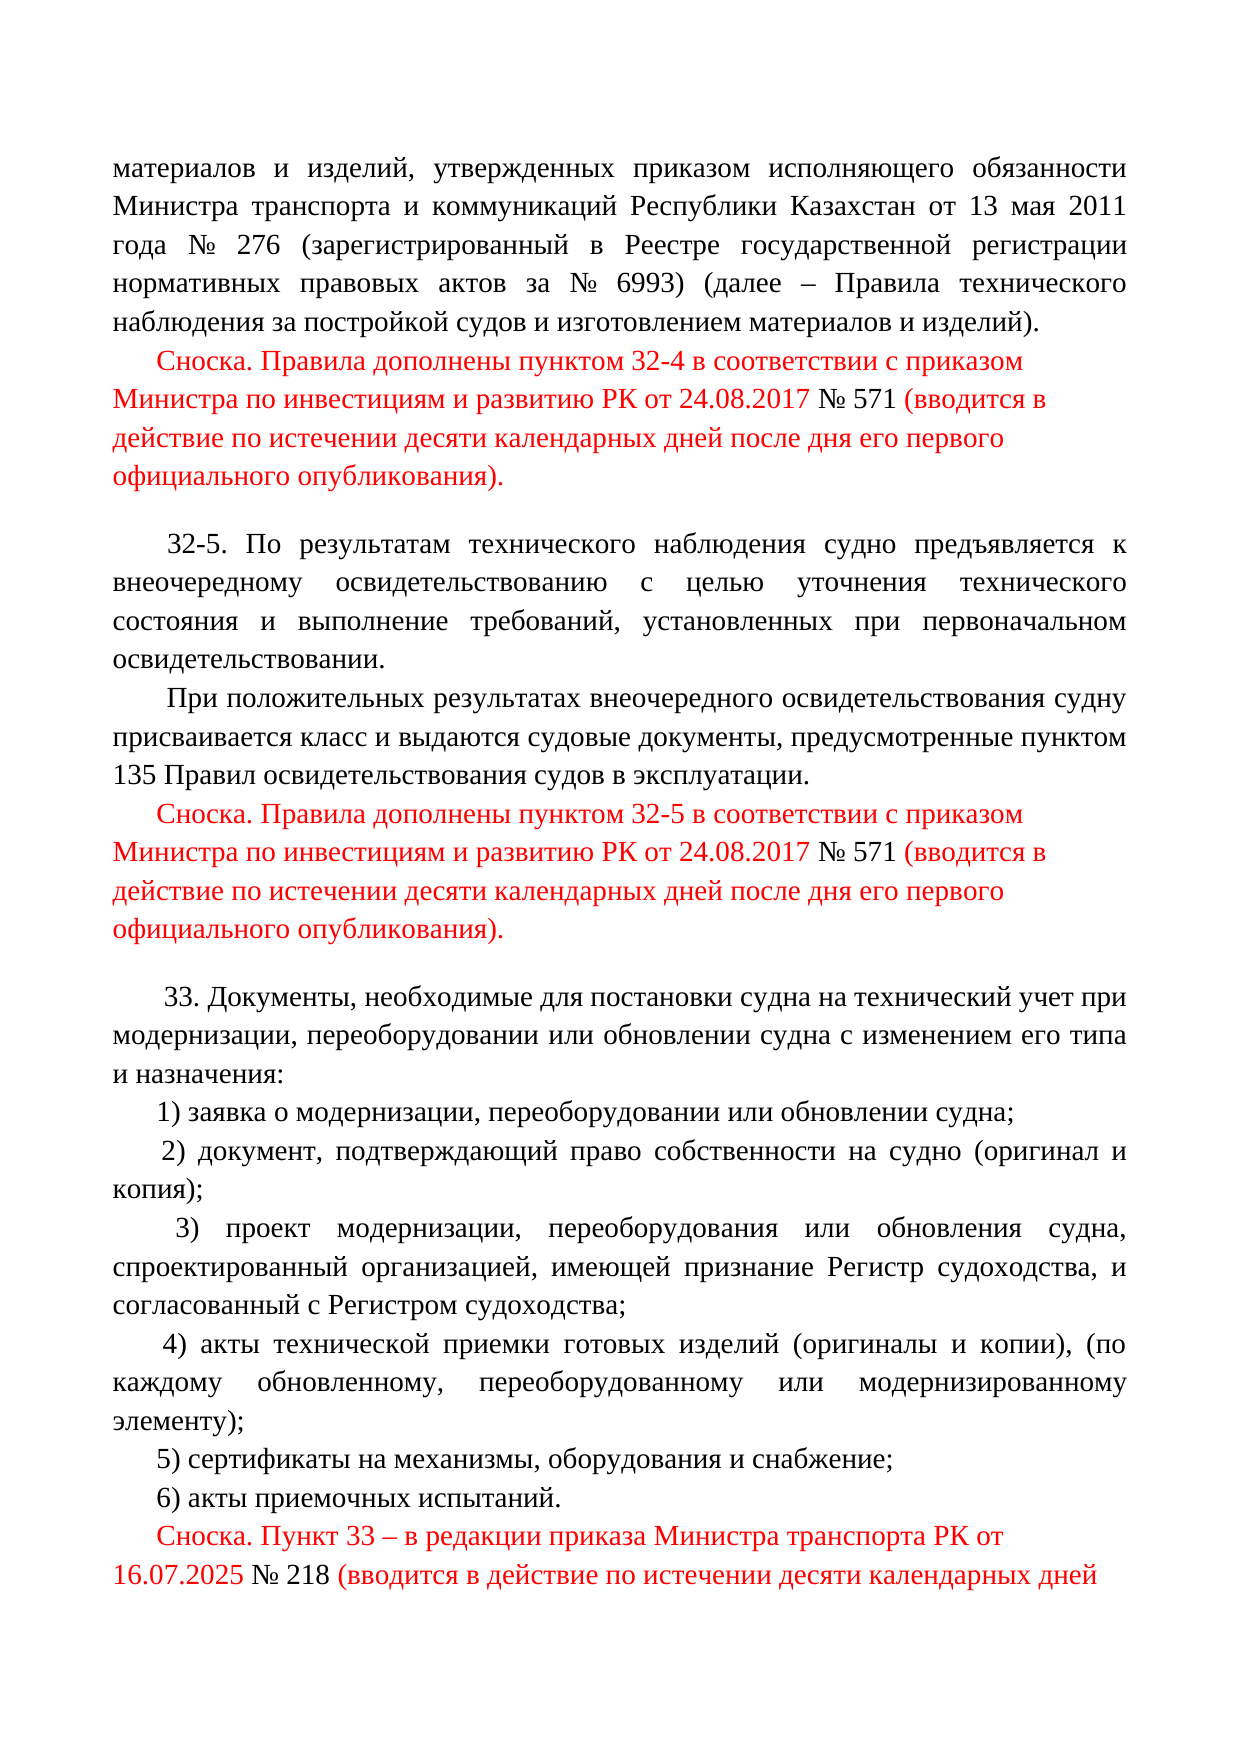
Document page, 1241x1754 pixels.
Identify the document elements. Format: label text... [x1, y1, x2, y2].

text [112, 1518, 1128, 1591]
text 6) акты приемочных испытаний. [112, 1480, 1128, 1513]
text Сноска. Правила дополнены пунктом 32-5 в соответствии с приказом Министра по инвестициям и развитию РК от 24.08.2017 № 571 (вводится в действие по истечении десяти календарных дней после дня его первого официального опубликования). [112, 796, 1128, 975]
text 2) документ, подтверждающий право собственности на судно (оригинал и копия); [112, 1133, 1128, 1205]
text 32-5. По результатам технического наблюдения судно предъявляется к внеочередному освидетельствованию с целью уточнения технического состояния и выполнение требований, установленных при первоначальном освидетельствовании. [112, 526, 1128, 675]
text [112, 150, 1128, 338]
text 1) заявка о модернизации, переоборудовании или обновлении судна; [112, 1094, 1128, 1128]
text 3) проект модернизации, переоборудования или обновления судна, спроектированный организацией, имеющей признание Регистр судоходства, и согласованный с Регистром судоходства; [112, 1210, 1128, 1321]
text При положительных результатах внеочередного освидетельствования судну присваивается класс и выдаются судовые документы, предусмотренные пунктом 135 Правил освидетельствования судов в эксплуатации. [112, 680, 1128, 791]
text Сноска. Правила дополнены пунктом 32-4 в соответствии с приказом Министра по инвестициям и развитию РК от 24.08.2017 № 571 (вводится в действие по истечении десяти календарных дней после дня его первого официального опубликования). [112, 343, 1128, 522]
text 4) акты технической приемки готовых изделий (оригиналы и копии), (по каждому обновленному, переоборудованному или модернизированному элементу); [112, 1326, 1128, 1436]
text 33. Документы, необходимые для постановки судна на технический учет при модернизации, переоборудовании или обновлении судна с изменением его типа и назначения: [112, 979, 1128, 1089]
text 5) сертификаты на механизмы, оборудования и снабжение; [112, 1441, 1128, 1475]
